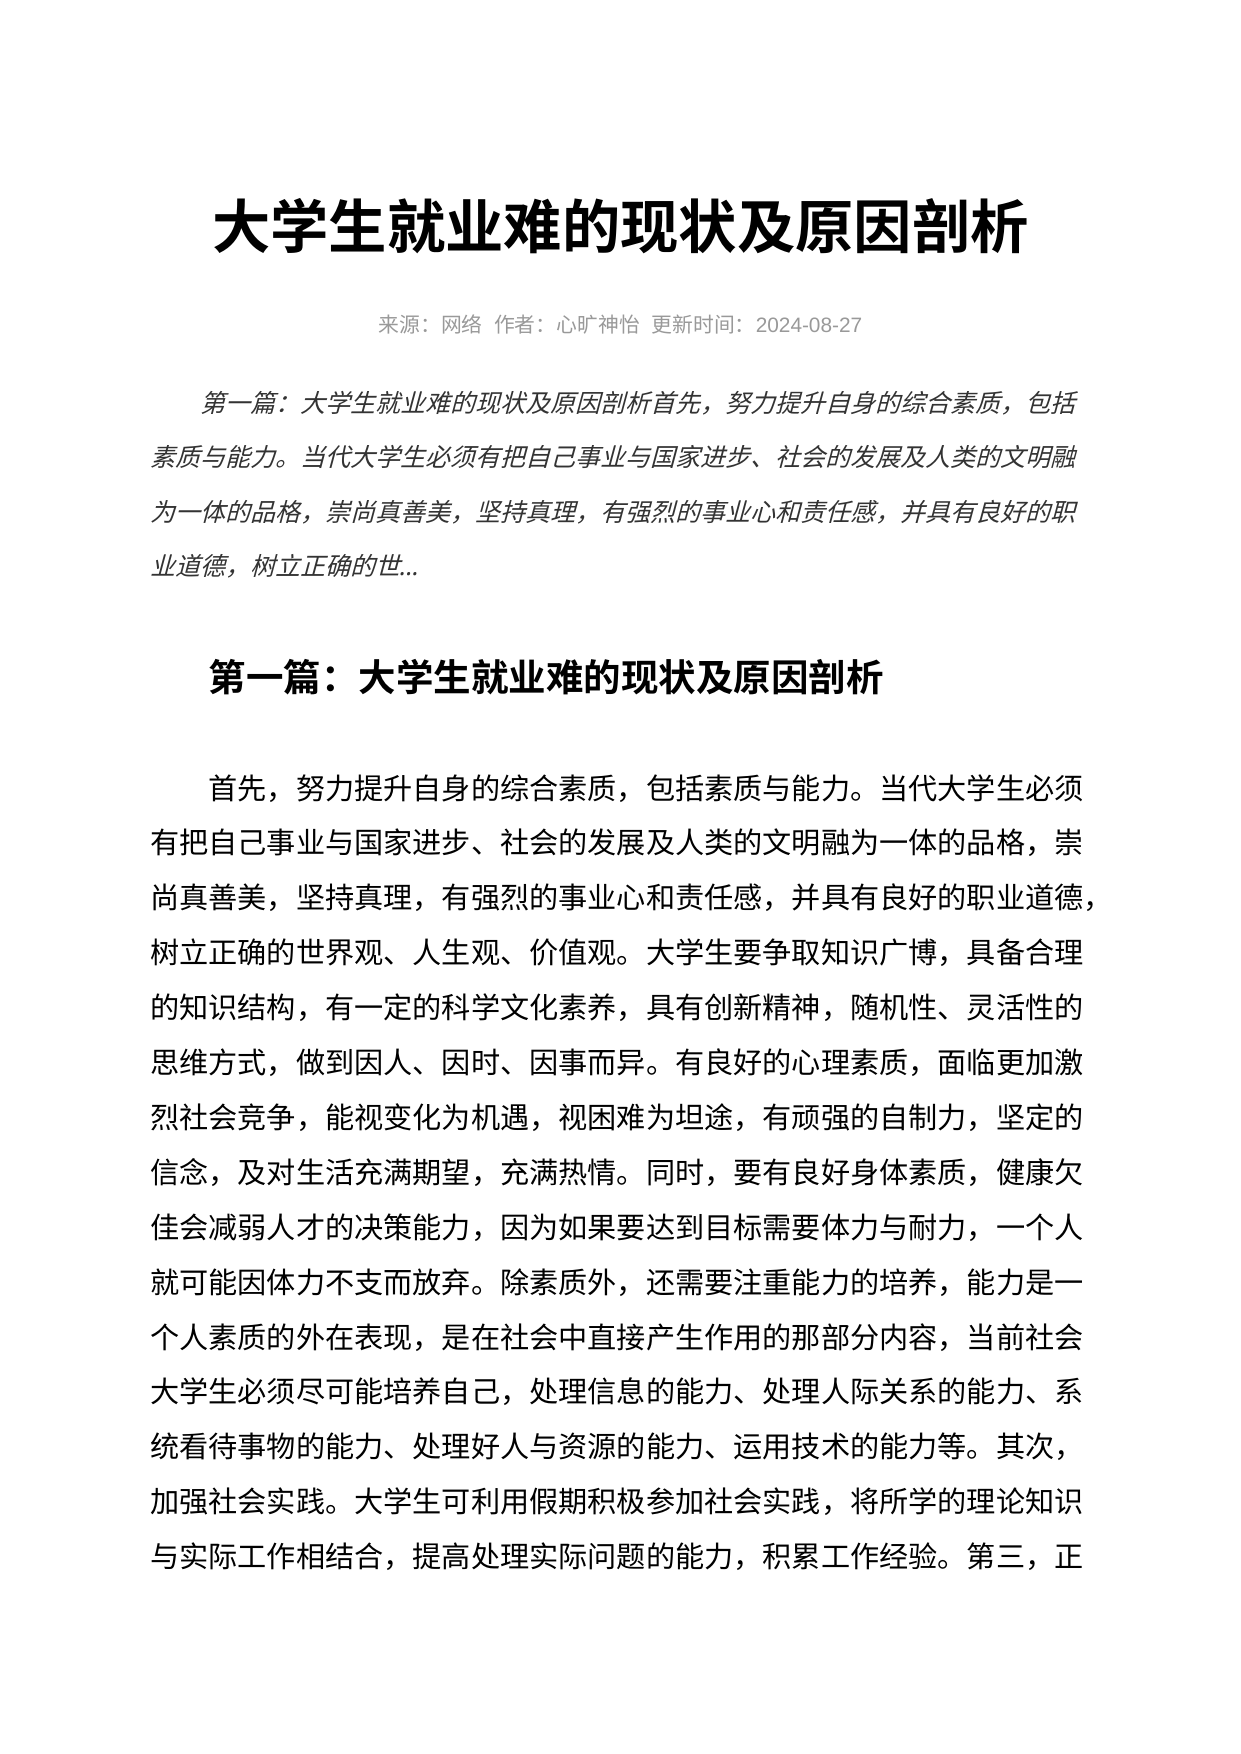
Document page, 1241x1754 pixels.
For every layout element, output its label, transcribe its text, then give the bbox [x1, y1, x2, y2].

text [150, 765, 1090, 1576]
text 第一篇：大学生就业难的现状及原因剖析 [150, 648, 1090, 702]
text 来源：网络 作者：心旷神怡 更新时间：2024-08-27 [150, 313, 1090, 337]
subtitle 大学生就业难的现状及原因剖析 [150, 181, 1090, 266]
text 第一篇：大学生就业难的现状及原因剖析首先，努力提升自身的综合素质，包括素质与能力。当代大学生必须有把自己事业与国家进步、社会的发展及人类的文明融为一体的品格，崇尚真善美，坚持真理，有强烈的事业心和责任感，并具有良好的职业道德，树立正确的世... [150, 383, 1090, 583]
